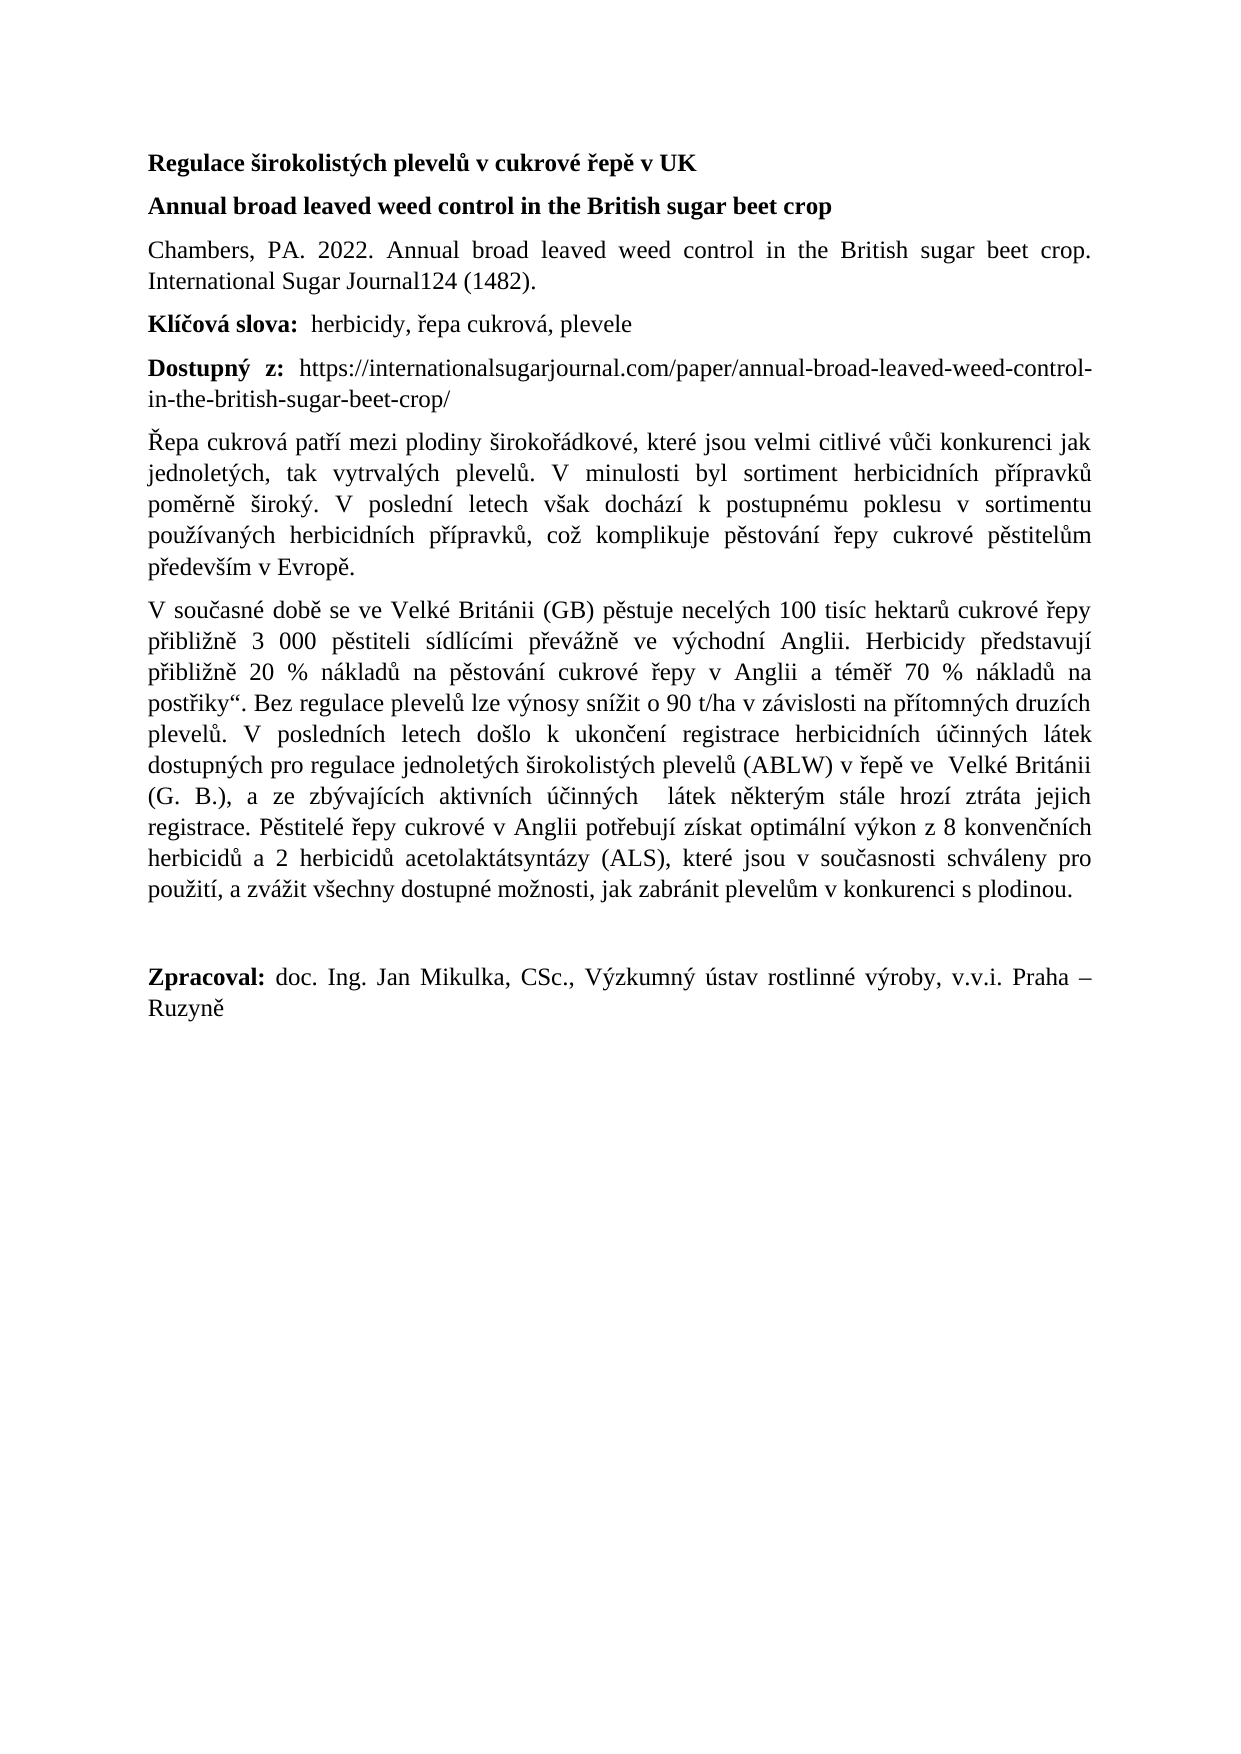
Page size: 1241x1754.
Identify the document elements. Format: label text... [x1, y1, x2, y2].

text Regulace širokolistých plevelů v cukrové řepě v UK [148, 148, 1093, 176]
text Annual broad leaved weed control in the British sugar beet crop [148, 191, 1093, 220]
text V současné době se ve Velké Británii (GB) pěstuje necelých 100 tisíc hektarů cukrové řepy přibližně 3 000 pěstiteli sídlícími převážně ve východní Anglii. Herbicidy představují přibližně 20 % nákladů na pěstování cukrové řepy v Anglii a téměř 70 % nákladů na postřiky“. Bez regulace plevelů lze výnosy snížit o 90 t/ha v závislosti na přítomných druzích plevelů. V posledních letech došlo k ukončení registrace herbicidních účinných látek dostupných pro regulace jednoletých širokolistých plevelů (ABLW) v řepě ve Velké Británii (G. B.), a ze zbývajících aktivních účinných látek některým stále hrozí ztráta jejich registrace. Pěstitelé řepy cukrové v Anglii potřebují získat optimální výkon z 8 konvenčních herbicidů a 2 herbicidů acetolaktátsyntázy (ALS), které jsou v současnosti schváleny pro použití, a zvážit všechny dostupné možnosti, jak zabránit plevelům v konkurenci s plodinou. [148, 595, 1093, 903]
text Klíčová slova: herbicidy, řepa cukrová, plevele [148, 309, 1093, 338]
text Řepa cukrová patří mezi plodiny širokořádkové, které jsou velmi citlivé vůči konkurenci jak jednoletých, tak vytrvalých plevelů. V minulosti byl sortiment herbicidních přípravků poměrně široký. V poslední letech však dochází k postupnému poklesu v sortimentu používaných herbicidních přípravků, což komplikuje pěstování řepy cukrové pěstitelům především v Evropě. [148, 427, 1093, 580]
text Dostupný z: https://internationalsugarjournal.com/paper/annual-broad-leaved-weed-control-in-the-british-sugar-beet-crop/ [148, 353, 1093, 413]
text Chambers, PA. 2022. Annual broad leaved weed control in the British sugar beet crop. International Sugar Journal124 (1482). [148, 235, 1093, 294]
text Zpracoval: doc. Ing. Jan Mikulka, CSc., Výzkumný ústav rostlinné výroby, v.v.i. Praha – Ruzyně [148, 962, 1093, 1021]
